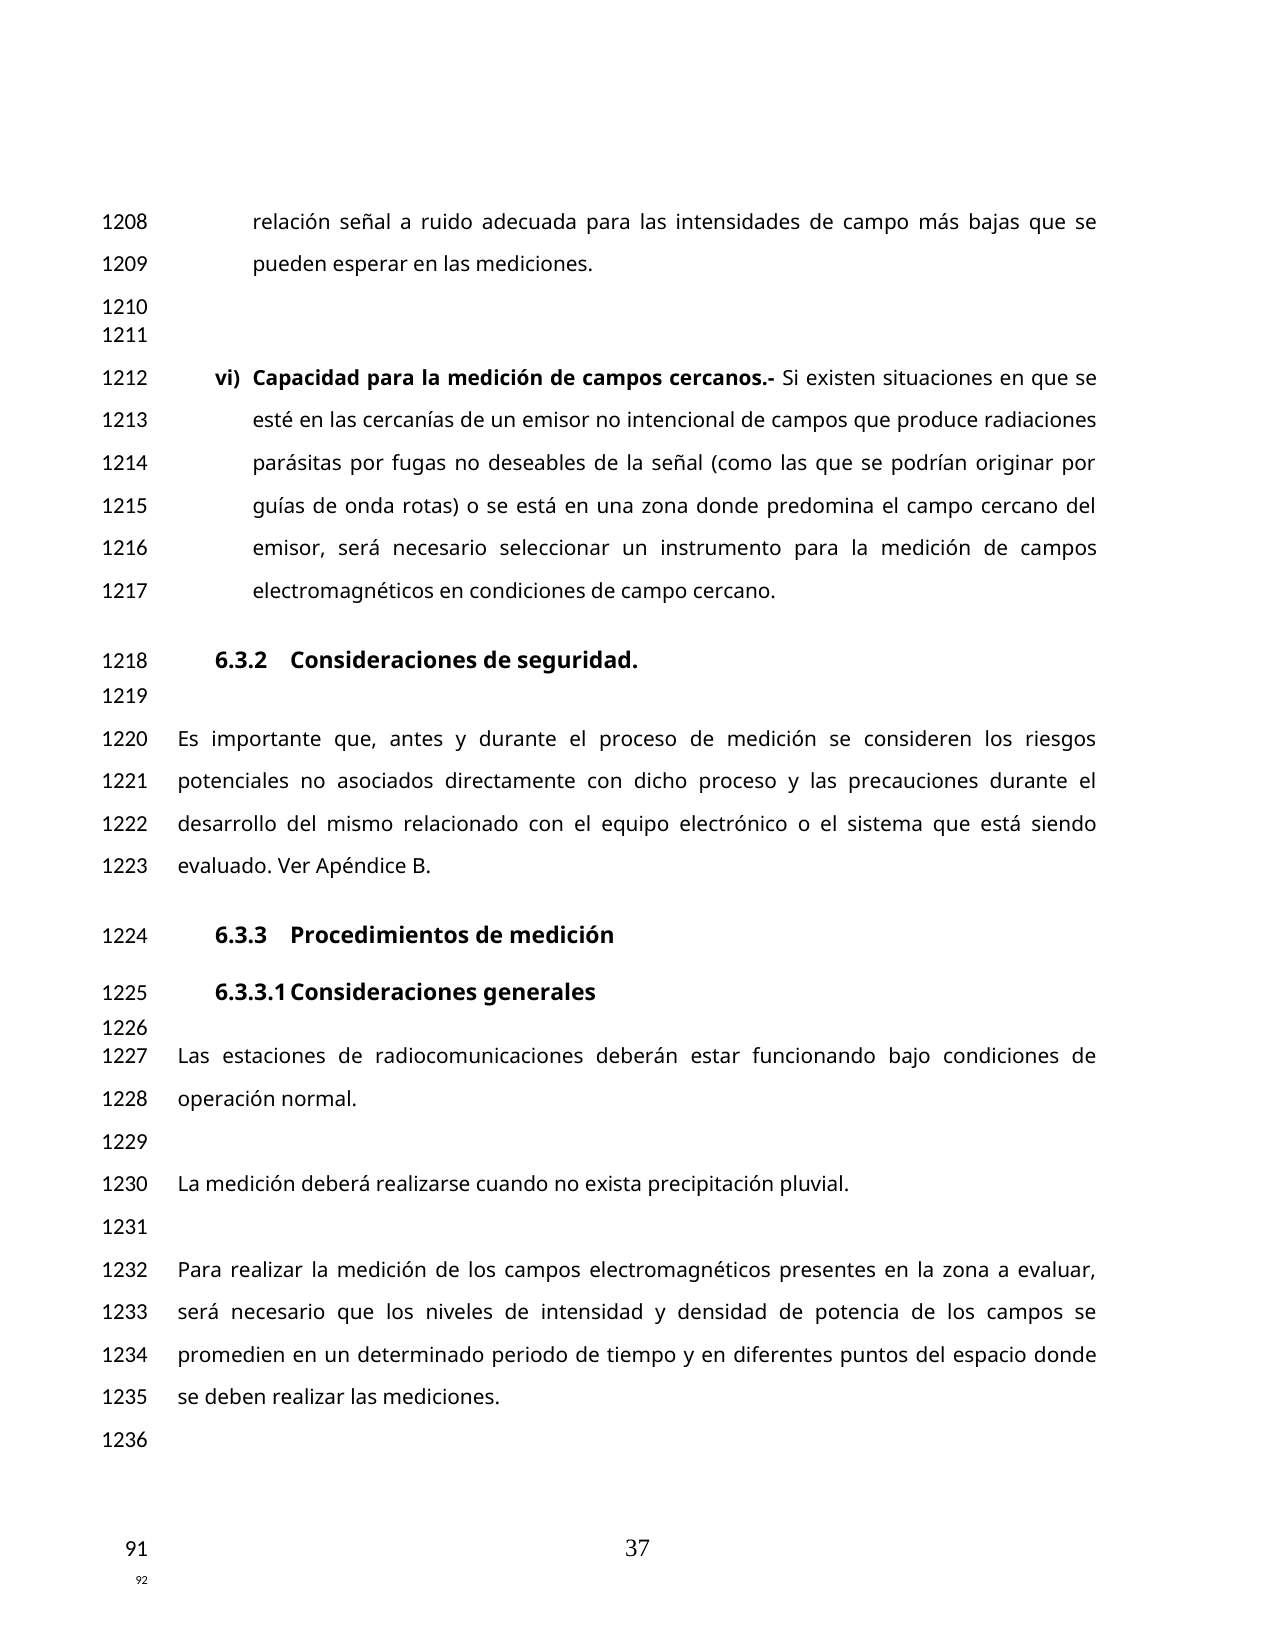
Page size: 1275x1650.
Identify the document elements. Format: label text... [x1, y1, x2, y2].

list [215, 207, 1098, 278]
subtitle Consideraciones generales [215, 975, 1098, 1007]
text La medición deberá realizarse cuando no exista precipitación pluvial. [177, 1169, 1098, 1198]
text Las estaciones de radiocomunicaciones deberán estar funcionando bajo condiciones de operación normal. [177, 1042, 1098, 1113]
subtitle Procedimientos de medición [215, 919, 1098, 950]
text Para realizar la medición de los campos electromagnéticos presentes en la zona a evaluar, será necesario que los niveles de intensidad y densidad de potencia de los campos se promedien en un determinado periodo de tiempo y en diferentes puntos del espacio donde se deben realizar las mediciones. [177, 1255, 1098, 1411]
list Capacidad para la medición de campos cercanos.- Si existen situaciones en que se esté en las cercanías de un emisor no intencional de campos que produce radiaciones parásitas por fugas no deseables de la señal (como las que se podrían originar por guías de onda rotas) o se está en una zona donde predomina el campo cercano del emisor, será necesario seleccionar un instrumento para la medición de campos electromagnéticos en condiciones de campo cercano. [215, 363, 1098, 604]
subtitle Consideraciones de seguridad. [215, 644, 1098, 675]
text Es importante que, antes y durante el proceso de medición se consideren los riesgos potenciales no asociados directamente con dicho proceso y las precauciones durante el desarrollo del mismo relacionado con el equipo electrónico o el sistema que está siendo evaluado. Ver Apéndice B. [177, 724, 1098, 880]
